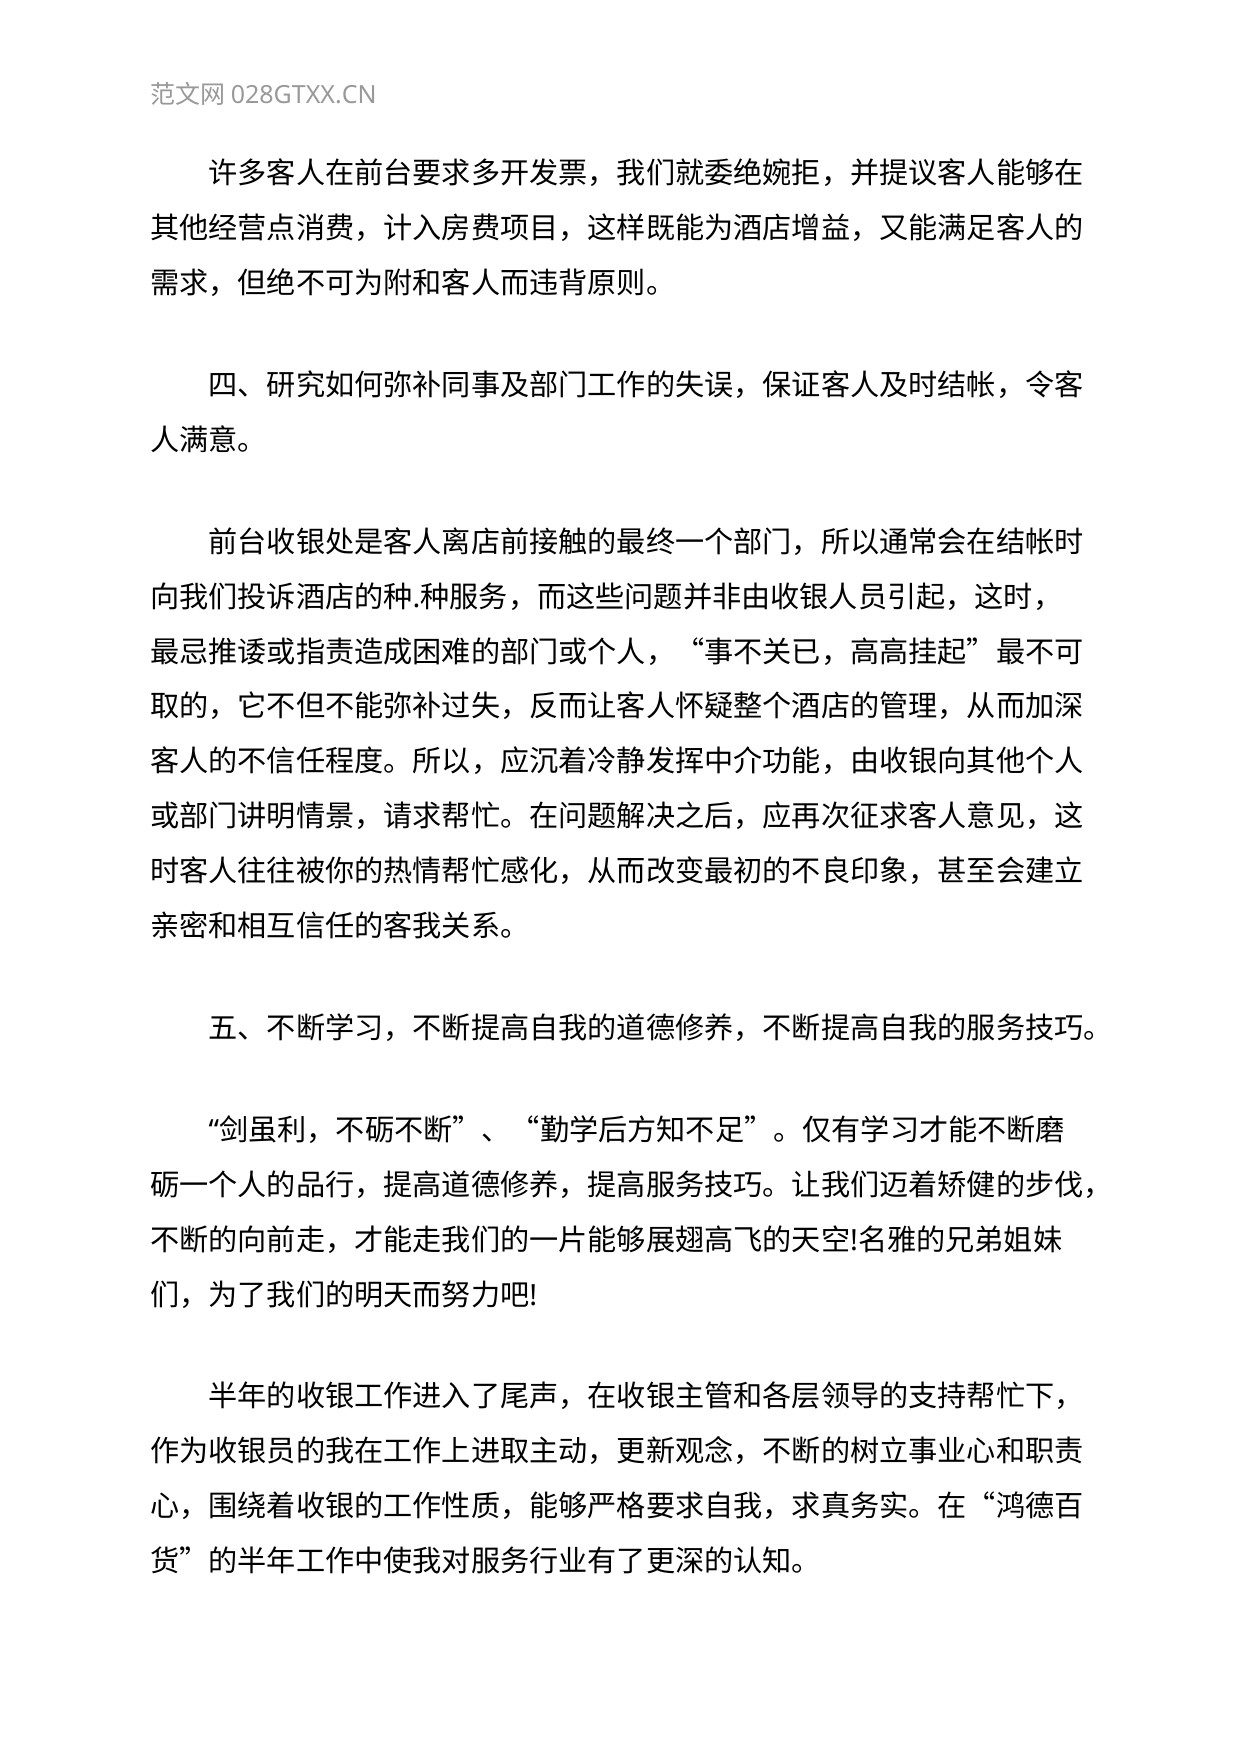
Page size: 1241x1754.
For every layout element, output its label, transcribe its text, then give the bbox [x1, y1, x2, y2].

text “剑虽利，不砺不断”、“勤学后方知不足”。仅有学习才能不断磨砺一个人的品行，提高道德修养，提高服务技巧。让我们迈着矫健的步伐，不断的向前走，才能走我们的一片能够展翅高飞的天空!名雅的兄弟姐妹们，为了我们的明天而努力吧! [150, 1106, 1090, 1313]
text 五、不断学习，不断提高自我的道德修养，不断提高自我的服务技巧。 [150, 1004, 1090, 1047]
text 许多客人在前台要求多开发票，我们就委绝婉拒，并提议客人能够在其他经营点消费，计入房费项目，这样既能为酒店增益，又能满足客人的需求，但绝不可为附和客人而违背原则。 [150, 150, 1090, 302]
text 半年的收银工作进入了尾声，在收银主管和各层领导的支持帮忙下，作为收银员的我在工作上进取主动，更新观念，不断的树立事业心和职责心，围绕着收银的工作性质，能够严格要求自我，求真务实。在“鸿德百货”的半年工作中使我对服务行业有了更深的认知。 [150, 1373, 1090, 1580]
text 前台收银处是客人离店前接触的最终一个部门，所以通常会在结帐时向我们投诉酒店的种.种服务，而这些问题并非由收银人员引起，这时，最忌推诿或指责造成困难的部门或个人，“事不关已，高高挂起”最不可取的，它不但不能弥补过失，反而让客人怀疑整个酒店的管理，从而加深客人的不信任程度。所以，应沉着冷静发挥中介功能，由收银向其他个人或部门讲明情景，请求帮忙。在问题解决之后，应再次征求客人意见，这时客人往往被你的热情帮忙感化，从而改变最初的不良印象，甚至会建立亲密和相互信任的客我关系。 [150, 518, 1090, 945]
text 四、研究如何弥补同事及部门工作的失误，保证客人及时结帐，令客人满意。 [150, 362, 1090, 459]
